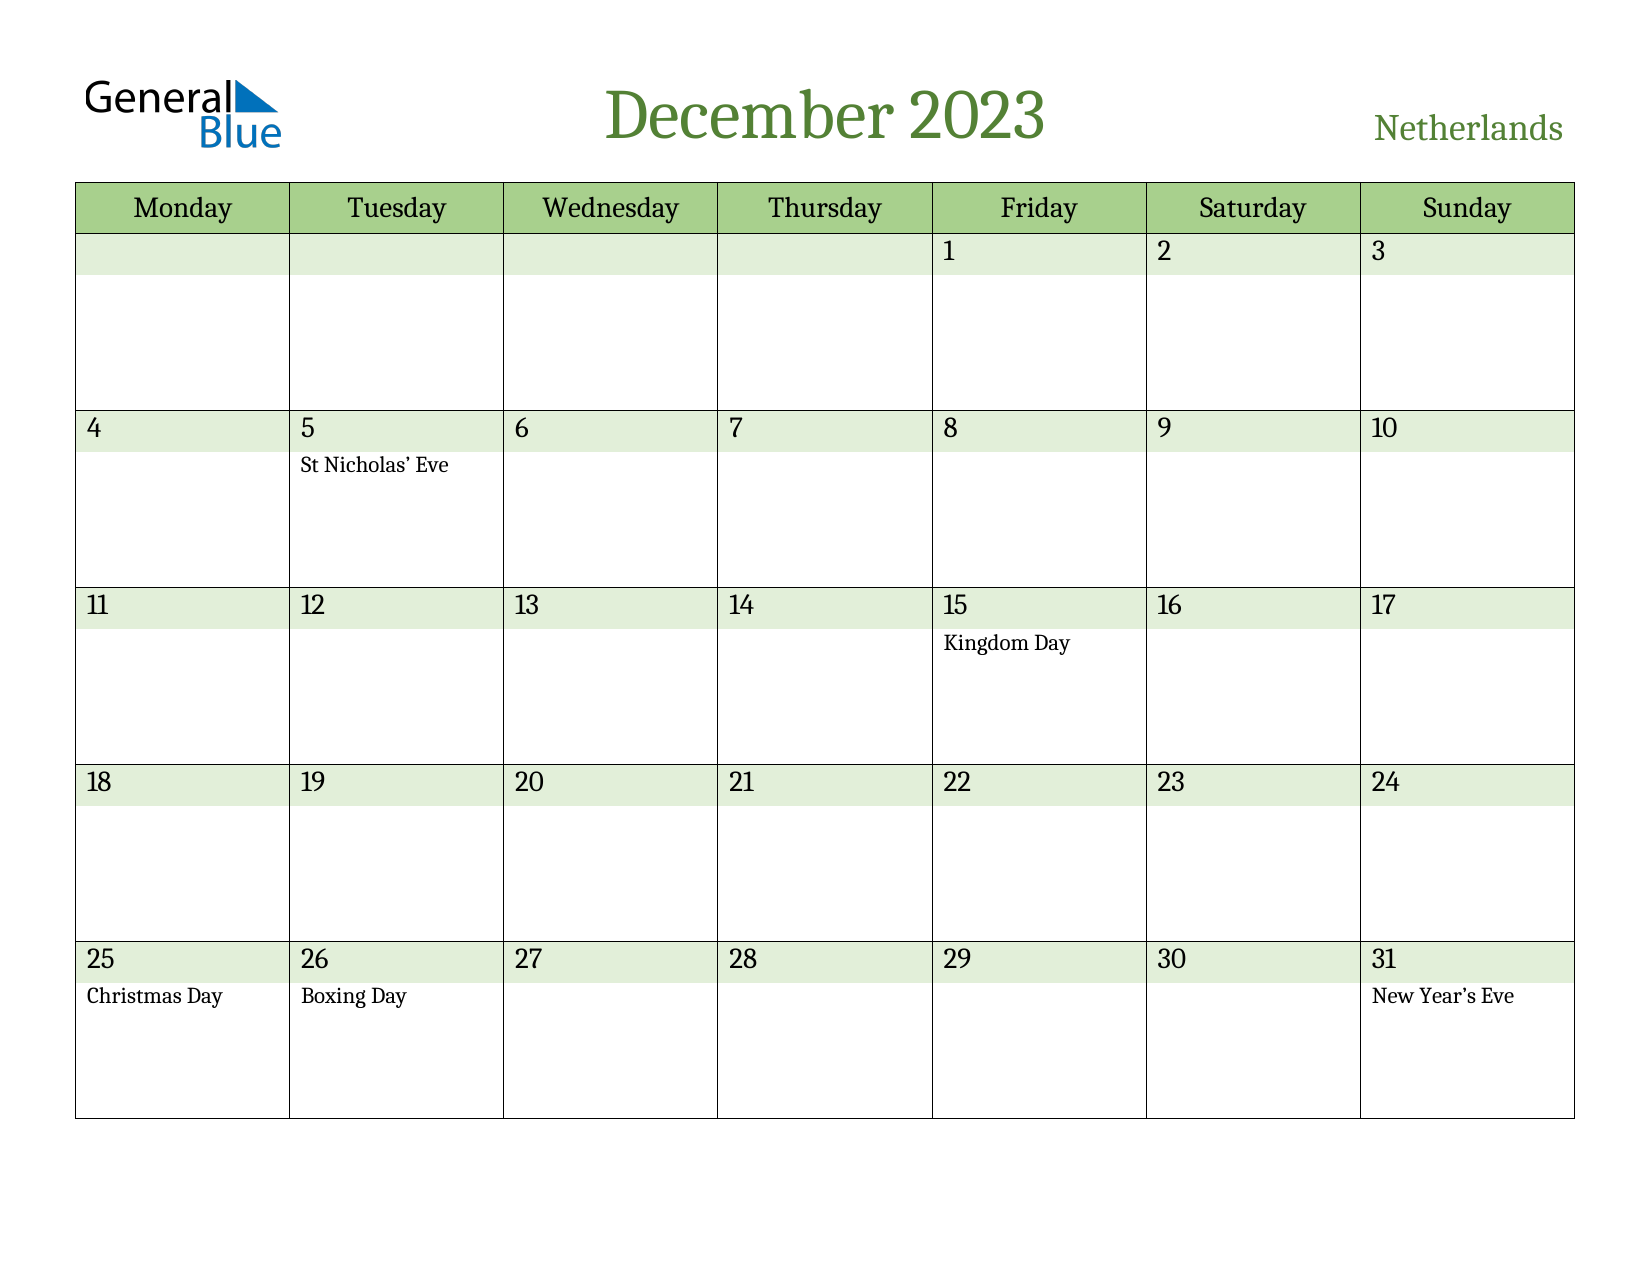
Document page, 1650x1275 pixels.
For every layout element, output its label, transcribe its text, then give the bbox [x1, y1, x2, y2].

table_cell 10 [1361, 411, 1574, 452]
table_cell 3 [1361, 234, 1574, 275]
table_cell [290, 275, 503, 410]
table_cell [504, 452, 717, 587]
table_cell [718, 806, 932, 941]
table_cell New Year’s Eve [1361, 983, 1574, 1118]
table_cell Boxing Day [290, 983, 503, 1118]
table_cell [1147, 275, 1360, 410]
table_cell [718, 275, 932, 410]
table_cell 30 [1147, 942, 1360, 983]
table_cell [933, 275, 1146, 410]
table_cell 28 [718, 942, 932, 983]
table_cell 21 [718, 765, 932, 806]
table_cell 5 [290, 411, 503, 452]
table_cell [1361, 275, 1574, 410]
table_header Netherlands [1146, 75, 1574, 182]
table_cell [1147, 629, 1360, 764]
table_cell 24 [1361, 765, 1574, 806]
table_cell Thursday [718, 183, 932, 233]
table_cell [718, 629, 932, 764]
table_cell 17 [1361, 588, 1574, 629]
table_cell [290, 806, 503, 941]
table_cell 9 [1147, 411, 1360, 452]
table_cell Saturday [1147, 183, 1360, 233]
table_cell 7 [718, 411, 932, 452]
table_cell [76, 275, 289, 410]
table_cell [933, 806, 1146, 941]
table_cell [76, 629, 289, 764]
table_cell [290, 234, 503, 275]
table_cell 23 [1147, 765, 1360, 806]
table_cell 11 [76, 588, 289, 629]
table_cell 14 [718, 588, 932, 629]
table_cell 20 [504, 765, 717, 806]
table_cell [1147, 806, 1360, 941]
table_cell 4 [76, 411, 289, 452]
table_cell [76, 452, 289, 587]
table_cell [504, 806, 717, 941]
table_cell 13 [504, 588, 717, 629]
table_cell [1361, 806, 1574, 941]
table_cell 26 [290, 942, 503, 983]
table_cell Christmas Day [76, 983, 289, 1118]
table_cell [1147, 983, 1360, 1118]
table_header December 2023 [504, 75, 1146, 182]
table_cell Wednesday [504, 183, 717, 233]
table_cell 12 [290, 588, 503, 629]
table_cell 25 [76, 942, 289, 983]
table_cell Tuesday [290, 183, 503, 233]
table_cell [504, 234, 717, 275]
table_cell 27 [504, 942, 717, 983]
table_cell St Nicholas’ Eve [290, 452, 503, 587]
picture [86, 80, 281, 148]
table_cell Monday [76, 183, 289, 233]
table_cell Sunday [1361, 183, 1574, 233]
table_cell [1361, 629, 1574, 764]
table_cell 2 [1147, 234, 1360, 275]
table_cell [76, 234, 289, 275]
table_cell [504, 629, 717, 764]
table_header [76, 75, 503, 182]
table_cell [933, 452, 1146, 587]
table_cell [718, 234, 932, 275]
table_cell [504, 275, 717, 410]
table_cell [76, 806, 289, 941]
table_cell 6 [504, 411, 717, 452]
table_cell [290, 629, 503, 764]
table_cell 19 [290, 765, 503, 806]
table_cell 8 [933, 411, 1146, 452]
table_cell 29 [933, 942, 1146, 983]
table_cell [1147, 452, 1360, 587]
table_cell 15 [933, 588, 1146, 629]
table_cell 22 [933, 765, 1146, 806]
table_cell 16 [1147, 588, 1360, 629]
table_cell 31 [1361, 942, 1574, 983]
table_cell Friday [933, 183, 1146, 233]
table_cell [504, 983, 717, 1118]
table_cell 18 [76, 765, 289, 806]
table_cell [718, 452, 932, 587]
table_cell [1361, 452, 1574, 587]
table_cell 1 [933, 234, 1146, 275]
table_cell Kingdom Day [933, 629, 1146, 764]
table_cell [933, 983, 1146, 1118]
table_cell [718, 983, 932, 1118]
